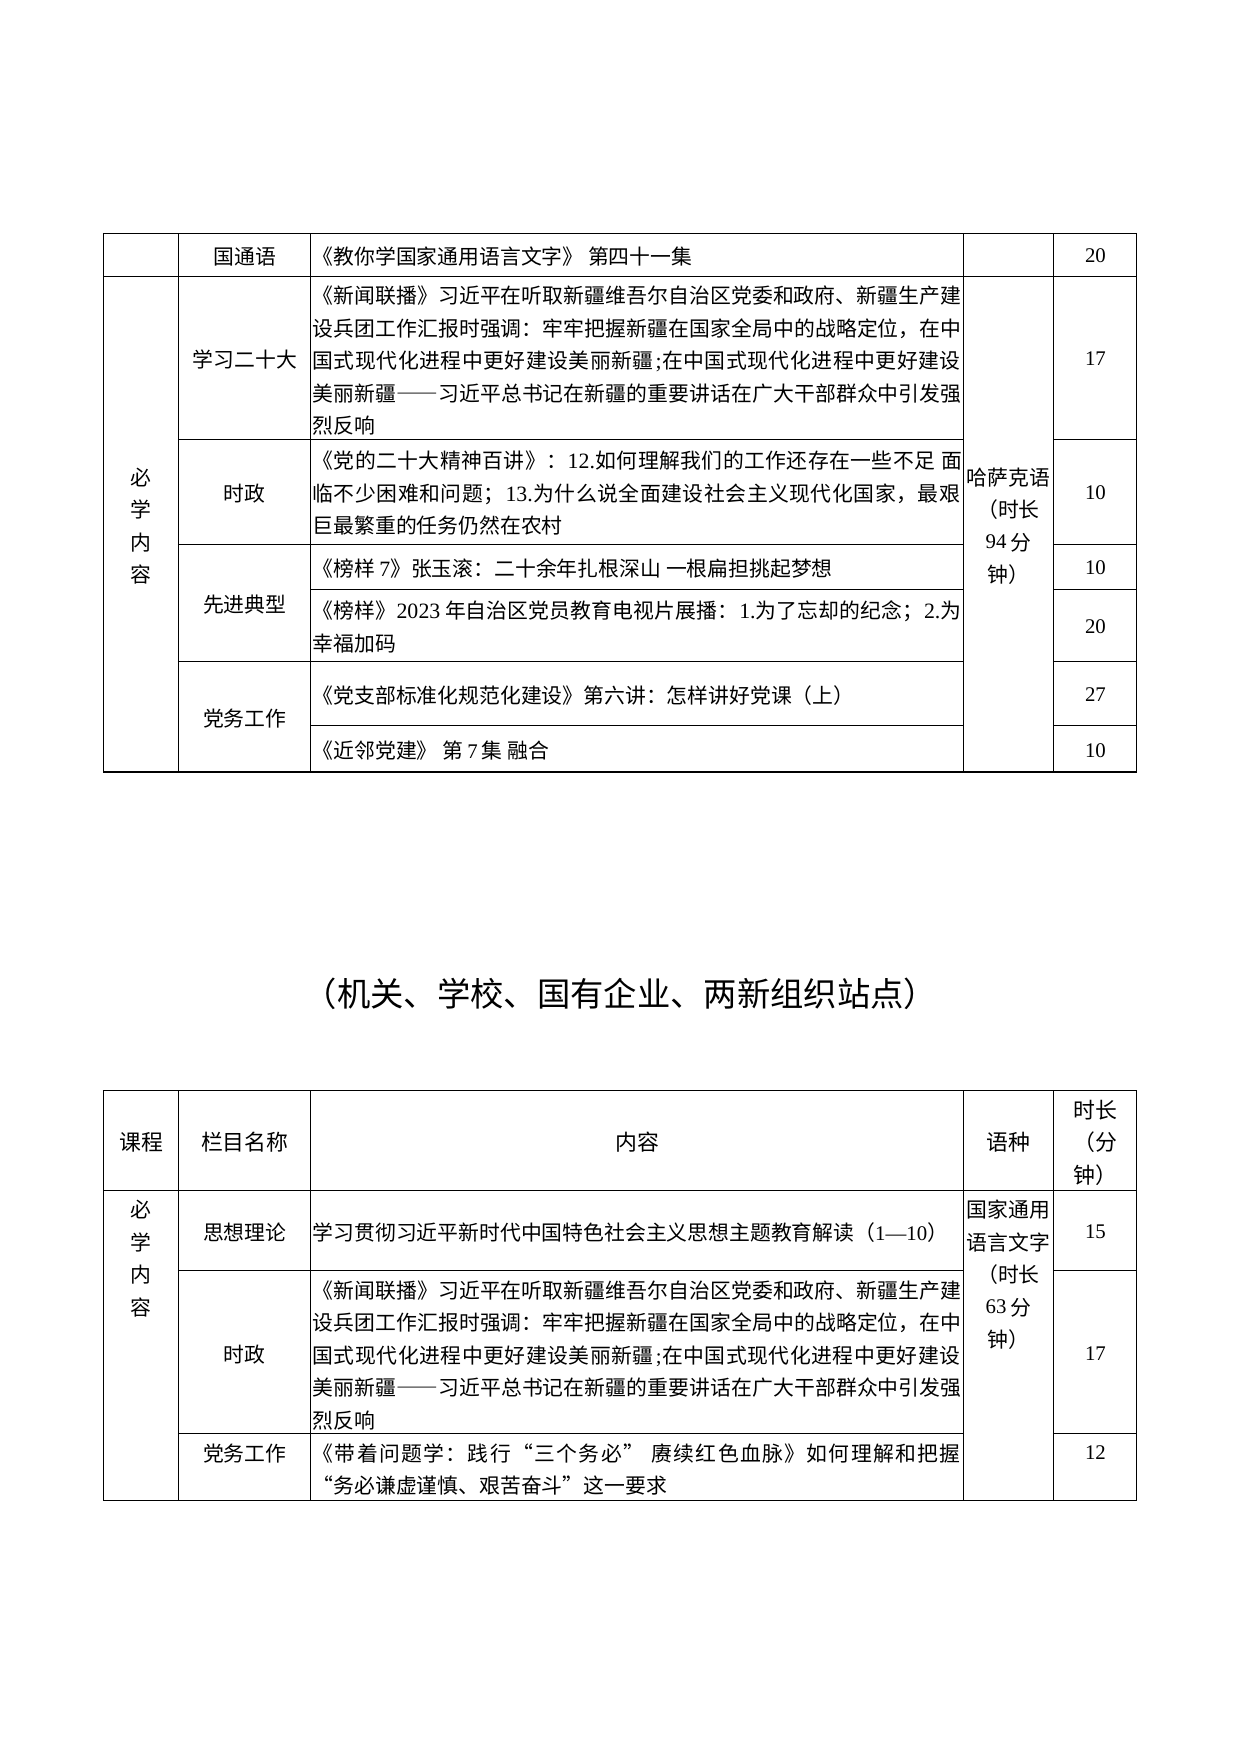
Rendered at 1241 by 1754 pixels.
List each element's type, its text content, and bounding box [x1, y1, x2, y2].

table_cell 时政 [179, 1271, 310, 1433]
table_cell 《党支部标准化规范化建设》第六讲：怎样讲好党课（上） [311, 662, 963, 725]
table_cell 党务工作 [179, 662, 310, 771]
table_cell 《新闻联播》习近平在听取新疆维吾尔自治区党委和政府、新疆生产建设兵团工作汇报时强调：牢牢把握新疆在国家全局中的战略定位，在中国式现代化进程中更好建设美丽新疆;在中国式现代化进程中更好建设美丽新疆——习近平总书记在新疆的重要讲话在广大干部群众中引发强烈反响 [311, 1271, 963, 1433]
table_header 内容 [311, 1091, 963, 1190]
table_cell 10 [1054, 545, 1136, 588]
text （机关、学校、国有企业、两新组织站点） [159, 960, 1081, 1025]
table_cell 党务工作 [179, 1434, 310, 1500]
table_cell 学习二十大 [179, 277, 310, 438]
table_cell 15 [1054, 1191, 1136, 1270]
table_cell 国通语 [179, 234, 310, 276]
table_cell 国家通用语言文字（时长63分钟） [964, 1191, 1053, 1500]
table_cell 10 [1054, 440, 1136, 544]
table_cell 10 [1054, 726, 1136, 771]
table_cell 时政 [179, 440, 310, 544]
table_cell 27 [1054, 662, 1136, 725]
table_cell 《党的二十大精神百讲》：12.如何理解我们的工作还存在一些不足 面临不少困难和问题；13.为什么说全面建设社会主义现代化国家，最艰巨最繁重的任务仍然在农村 [311, 440, 963, 544]
table_cell 《榜样7》张玉滚：二十余年扎根深山 一根扁担挑起梦想 [311, 545, 963, 588]
table_cell 《榜样》2023年自治区党员教育电视片展播：1.为了忘却的纪念；2.为幸福加码 [311, 590, 963, 661]
table_cell 先进典型 [179, 545, 310, 661]
table_cell 20 [1054, 590, 1136, 661]
table_cell 20 [1054, 234, 1136, 276]
table_header 时长 （分钟） [1054, 1091, 1136, 1190]
table_cell 12 [1054, 1434, 1136, 1500]
table_cell 必 学 内 容 [104, 277, 178, 771]
table_cell 《带着问题学：践行“三个务必” 赓续红色血脉》如何理解和把握“务必谦虚谨慎、艰苦奋斗”这一要求 [311, 1434, 963, 1500]
table_cell 《新闻联播》习近平在听取新疆维吾尔自治区党委和政府、新疆生产建设兵团工作汇报时强调：牢牢把握新疆在国家全局中的战略定位，在中国式现代化进程中更好建设美丽新疆;在中国式现代化进程中更好建设美丽新疆——习近平总书记在新疆的重要讲话在广大干部群众中引发强烈反响 [311, 277, 963, 438]
table_cell 哈萨克语（时长94分钟） [964, 277, 1053, 771]
table_cell 必 学 内 容 [104, 1191, 178, 1500]
table_header 栏目名称 [179, 1091, 310, 1190]
table_cell 《近邻党建》 第7集 融合 [311, 726, 963, 771]
table_cell 17 [1054, 1271, 1136, 1433]
table_cell 学习贯彻习近平新时代中国特色社会主义思想主题教育解读（1—10） [311, 1191, 963, 1270]
table_cell 17 [1054, 277, 1136, 438]
table_cell 思想理论 [179, 1191, 310, 1270]
table_header 课程 [104, 1091, 178, 1190]
table_cell 《教你学国家通用语言文字》 第四十一集 [311, 234, 963, 276]
table_header 语种 [964, 1091, 1053, 1190]
